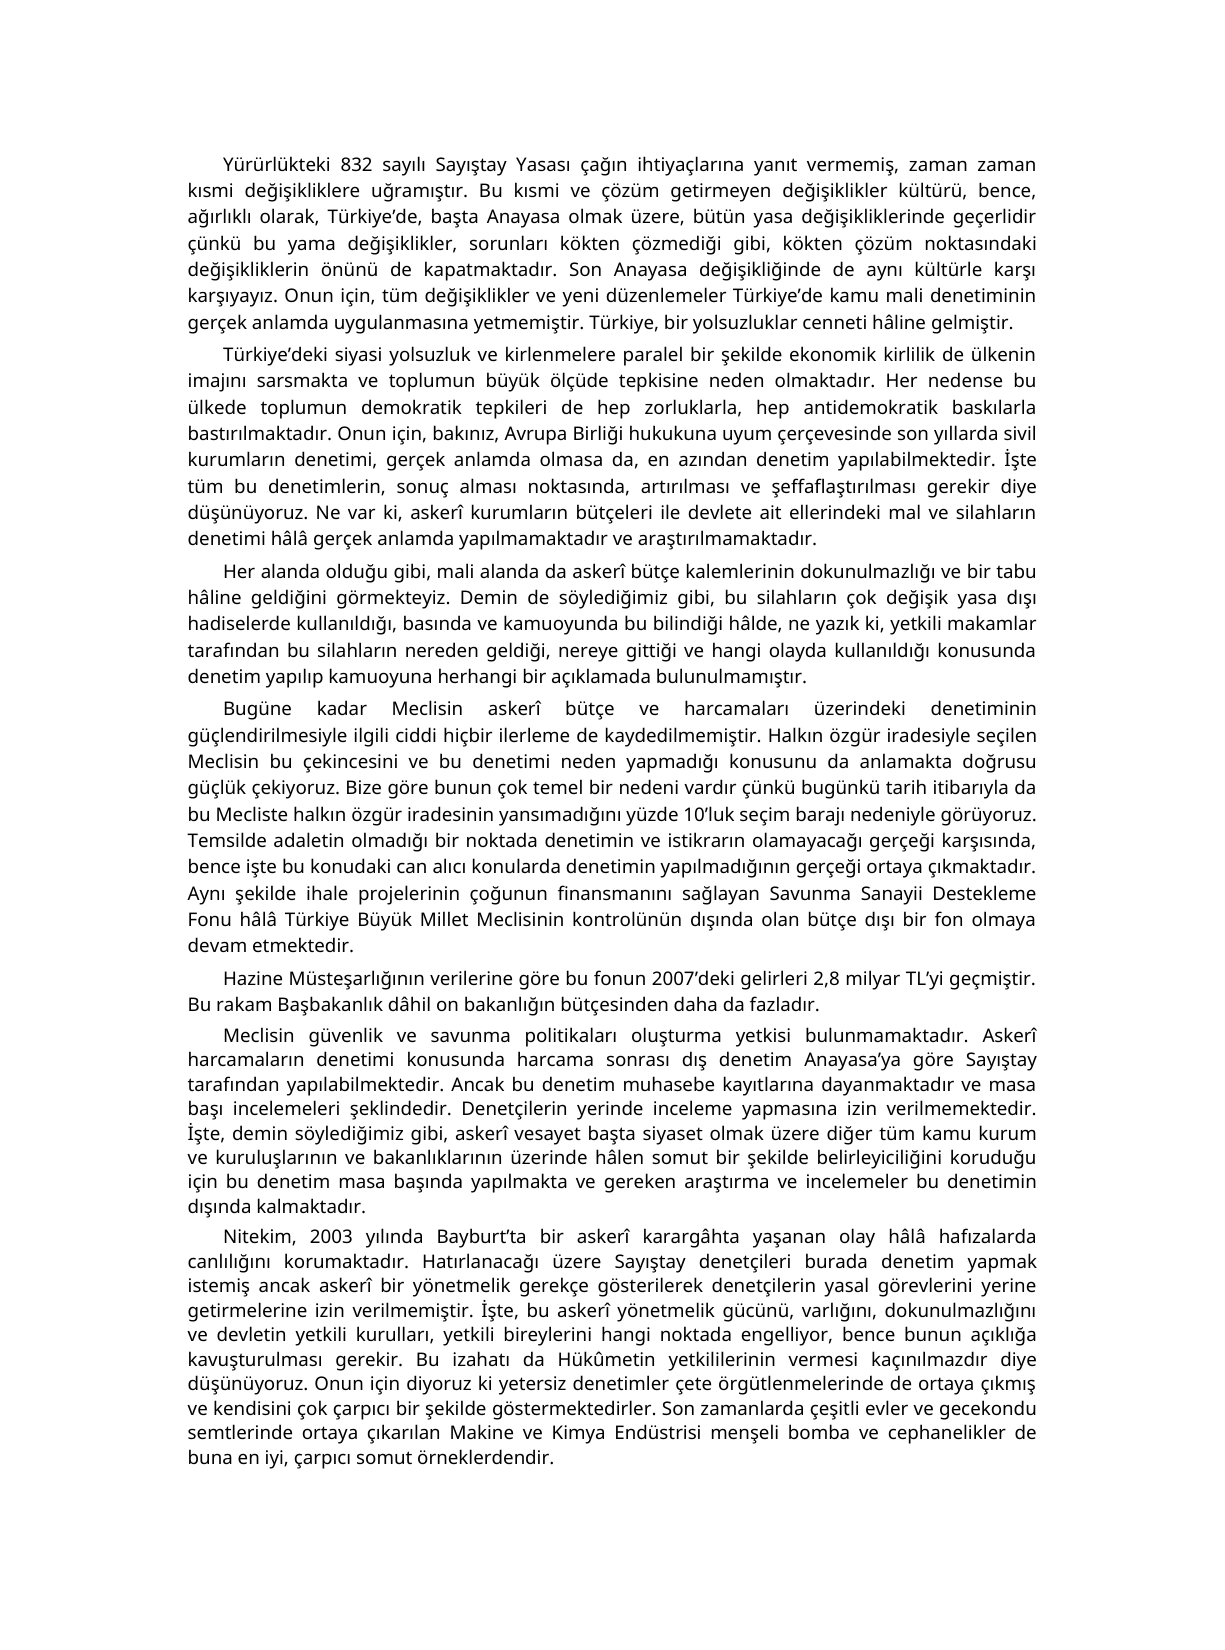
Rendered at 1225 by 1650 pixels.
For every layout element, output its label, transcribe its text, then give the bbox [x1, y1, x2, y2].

text Bugüne kadar Meclisin askerî bütçe ve harcamaları üzerindeki denetiminin güçlendirilmesiyle ilgili ciddi hiçbir ilerleme de kaydedilmemiştir. Halkın özgür iradesiyle seçilen Meclisin bu çekincesini ve bu denetimi neden yapmadığı konusunu da anlamakta doğrusu güçlük çekiyoruz. Bize göre bunun çok temel bir nedeni vardır çünkü bugünkü tarih itibarıyla da bu Mecliste halkın özgür iradesinin yansımadığını yüzde 10’luk seçim barajı nedeniyle görüyoruz. Temsilde adaletin olmadığı bir noktada denetimin ve istikrarın olamayacağı gerçeği karşısında, bence işte bu konudaki can alıcı konularda denetimin yapılmadığının gerçeği ortaya çıkmaktadır. Aynı şekilde ihale projelerinin çoğunun finansmanını sağlayan Savunma Sanayii Destekleme Fonu hâlâ Türkiye Büyük Millet Meclisinin kontrolünün dışında olan bütçe dışı bir fon olmaya devam etmektedir. [187, 694, 1037, 958]
text Meclisin güvenlik ve savunma politikaları oluşturma yetkisi bulunmamaktadır. Askerî harcamaların denetimi konusunda harcama sonrası dış denetim Anayasa’ya göre Sayıştay tarafından yapılabilmektedir. Ancak bu denetim muhasebe kayıtlarına dayanmaktadır ve masa başı incelemeleri şeklindedir. Denetçilerin yerinde inceleme yapmasına izin verilmemektedir. İşte, demin söylediğimiz gibi, askerî vesayet başta siyaset olmak üzere diğer tüm kamu kurum ve kuruluşlarının ve bakanlıklarının üzerinde hâlen somut bir şekilde belirleyiciliğini koruduğu için bu denetim masa başında yapılmakta ve gereken araştırma ve incelemeler bu denetimin dışında kalmaktadır. [187, 1022, 1037, 1218]
text Her alanda olduğu gibi, mali alanda da askerî bütçe kalemlerinin dokunulmazlığı ve bir tabu hâline geldiğini görmekteyiz. Demin de söylediğimiz gibi, bu silahların çok değişik yasa dışı hadiselerde kullanıldığı, basında ve kamuoyunda bu bilindiği hâlde, ne yazık ki, yetkili makamlar tarafından bu silahların nereden geldiği, nereye gittiği ve hangi olayda kullanıldığı konusunda denetim yapılıp kamuoyuna herhangi bir açıklamada bulunulmamıştır. [187, 557, 1037, 689]
text Yürürlükteki 832 sayılı Sayıştay Yasası çağın ihtiyaçlarına yanıt vermemiş, zaman zaman kısmi değişikliklere uğramıştır. Bu kısmi ve çözüm getirmeyen değişiklikler kültürü, bence, ağırlıklı olarak, Türkiye’de, başta Anayasa olmak üzere, bütün yasa değişikliklerinde geçerlidir çünkü bu yama değişiklikler, sorunları kökten çözmediği gibi, kökten çözüm noktasındaki değişikliklerin önünü de kapatmaktadır. Son Anayasa değişikliğinde de aynı kültürle karşı karşıyayız. Onun için, tüm değişiklikler ve yeni düzenlemeler Türkiye’de kamu mali denetiminin gerçek anlamda uygulanmasına yetmemiştir. Türkiye, bir yolsuzluklar cenneti hâline gelmiştir. [187, 150, 1037, 334]
text Nitekim, 2003 yılında Bayburt’ta bir askerî karargâhta yaşanan olay hâlâ hafızalarda canlılığını korumaktadır. Hatırlanacağı üzere Sayıştay denetçileri burada denetim yapmak istemiş ancak askerî bir yönetmelik gerekçe gösterilerek denetçilerin yasal görevlerini yerine getirmelerine izin verilmemiştir. İşte, bu askerî yönetmelik gücünü, varlığını, dokunulmazlığını ve devletin yetkili kurulları, yetkili bireylerini hangi noktada engelliyor, bence bunun açıklığa kavuşturulması gerekir. Bu izahatı da Hükûmetin yetkililerinin vermesi kaçınılmazdır diye düşünüyoruz. Onun için diyoruz ki yetersiz denetimler çete örgütlenmelerinde de ortaya çıkmış ve kendisini çok çarpıcı bir şekilde göstermektedirler. Son zamanlarda çeşitli evler ve gecekondu semtlerinde ortaya çıkarılan Makine ve Kimya Endüstrisi menşeli bomba ve cephanelikler de buna en iyi, çarpıcı somut örneklerdendir. [187, 1224, 1037, 1469]
text Hazine Müsteşarlığının verilerine göre bu fonun 2007’deki gelirleri 2,8 milyar TL’yi geçmiştir. Bu rakam Başbakanlık dâhil on bakanlığın bütçesinden daha da fazladır. [187, 964, 1037, 1017]
text Türkiye’deki siyasi yolsuzluk ve kirlenmelere paralel bir şekilde ekonomik kirlilik de ülkenin imajını sarsmakta ve toplumun büyük ölçüde tepkisine neden olmaktadır. Her nedense bu ülkede toplumun demokratik tepkileri de hep zorluklarla, hep antidemokratik baskılarla bastırılmaktadır. Onun için, bakınız, Avrupa Birliği hukukuna uyum çerçevesinde son yıllarda sivil kurumların denetimi, gerçek anlamda olmasa da, en azından denetim yapılabilmektedir. İşte tüm bu denetimlerin, sonuç alması noktasında, artırılması ve şeffaflaştırılması gerekir diye düşünüyoruz. Ne var ki, askerî kurumların bütçeleri ile devlete ait ellerindeki mal ve silahların denetimi hâlâ gerçek anlamda yapılmamaktadır ve araştırılmamaktadır. [187, 340, 1037, 551]
